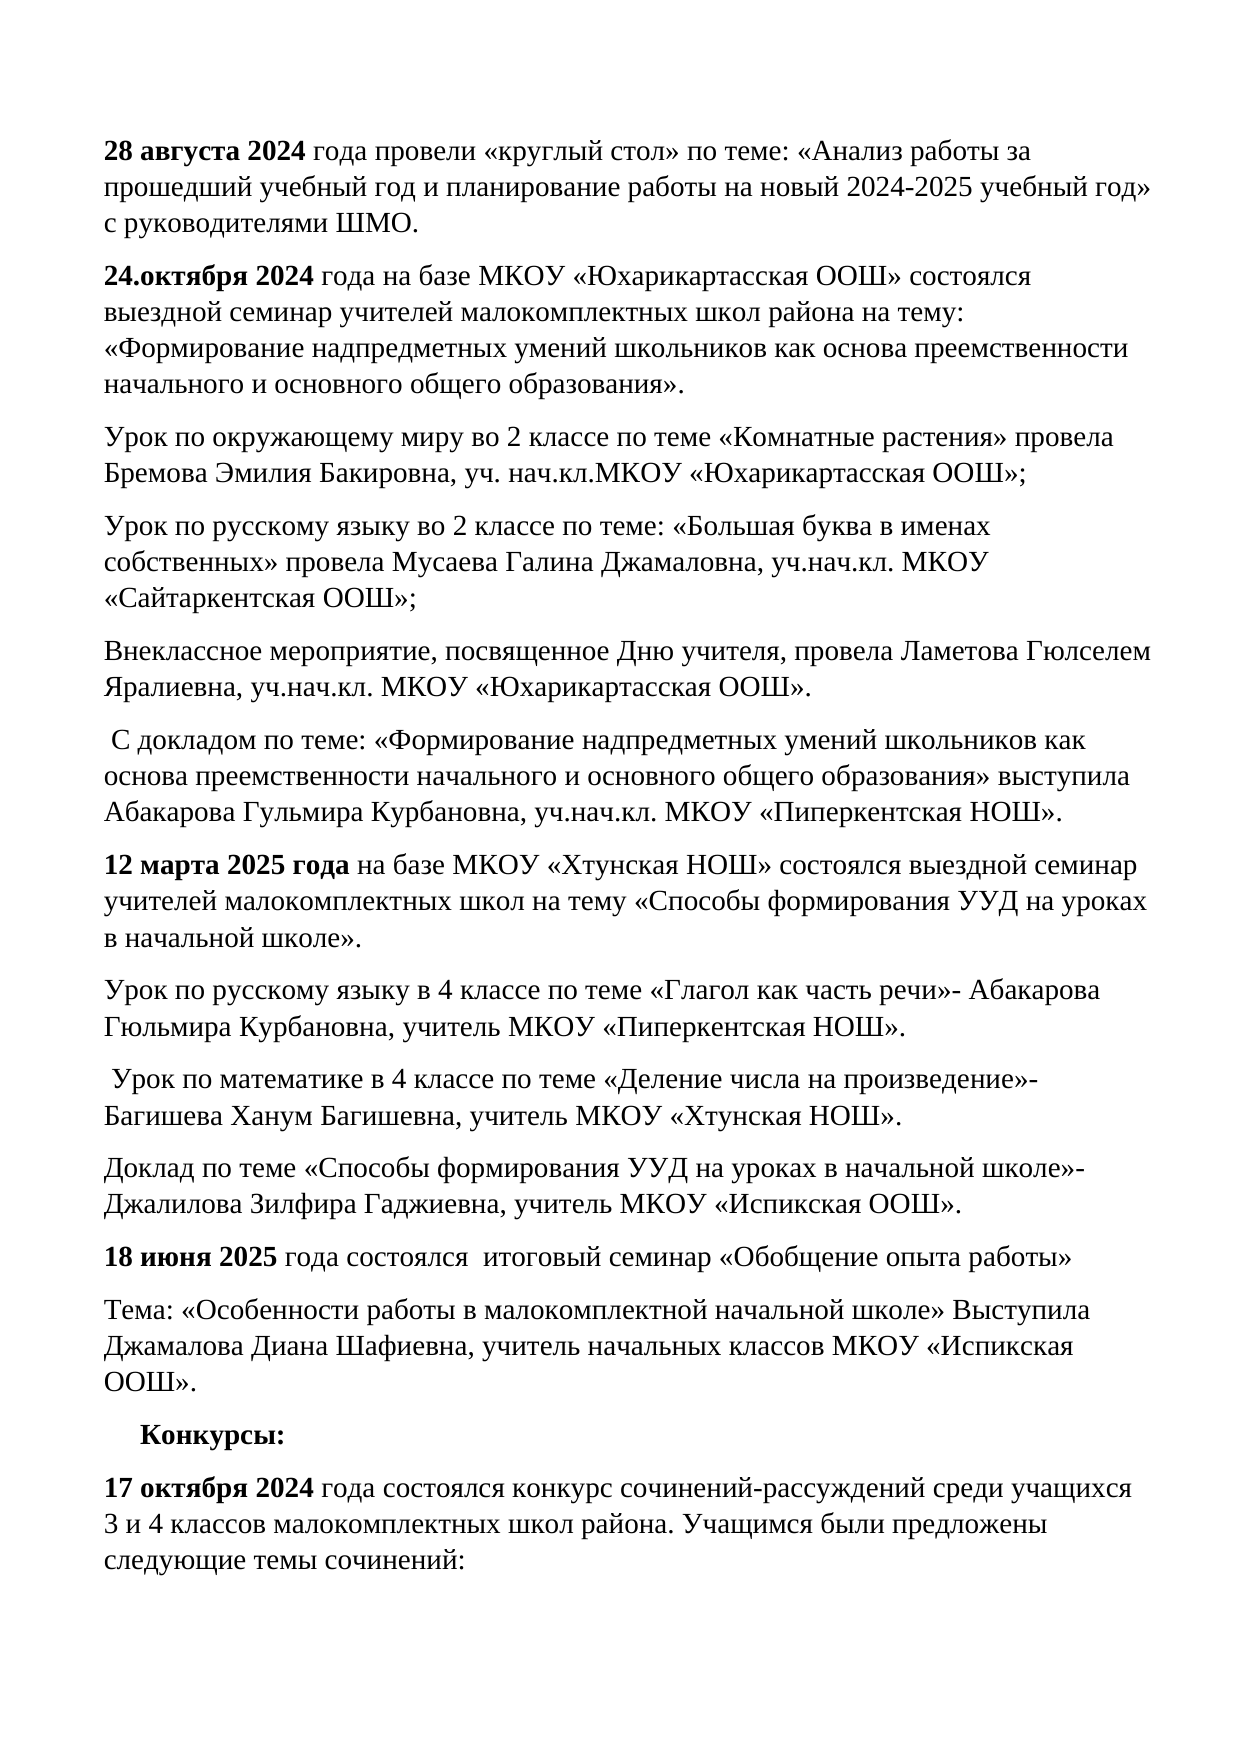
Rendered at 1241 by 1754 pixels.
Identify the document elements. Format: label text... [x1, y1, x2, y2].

text Урок по русскому языку в 4 классе по теме «Глагол как часть речи»- Абакарова Гюльмира Курбановна, учитель МКОУ «Пиперкентская НОШ». [103, 972, 1152, 1042]
text Урок по окружающему миру во 2 классе по теме «Комнатные растения» провела Бремова Эмилия Бакировна, уч. нач.кл.МКОУ «Юхарикартасская ООШ»; [103, 419, 1152, 489]
text Внеклассное мероприятие, посвященное Дню учителя, провела Ламетова Гюлселем Яралиевна, уч.нач.кл. МКОУ «Юхарикартасская ООШ». [103, 633, 1152, 703]
text 12 марта 2025 года на базе МКОУ «Хтунская НОШ» состоялся выездной семинар учителей малокомплектных школ на тему «Способы формирования УУД на уроках в начальной школе». [103, 847, 1152, 953]
text 17 октября 2024 года состоялся конкурс сочинений-рассуждений среди учащихся 3 и 4 классов малокомплектных школ района. Учащимся были предложены следующие темы сочинений: [103, 1470, 1152, 1576]
text Тема: «Особенности работы в малокомплектной начальной школе» Выступила Джамалова Диана Шафиевна, учитель начальных классов МКОУ «Испикская ООШ». [103, 1292, 1152, 1398]
text Урок по математике в 4 классе по теме «Деление числа на произведение»-Багишева Ханум Багишевна, учитель МКОУ «Хтунская НОШ». [103, 1061, 1152, 1131]
text Конкурсы: [103, 1417, 1152, 1451]
text Доклад по теме «Способы формирования УУД на уроках в начальной школе»- Джалилова Зилфира Гаджиевна, учитель МКОУ «Испикская ООШ». [103, 1150, 1152, 1220]
text 28 августа 2024 года провели «круглый стол» по теме: «Анализ работы за прошедший учебный год и планирование работы на новый 2024-2025 учебный год» с руководителями ШМО. [103, 133, 1152, 239]
text 18 июня 2025 года состоялся итоговый семинар «Обобщение опыта работы» [103, 1239, 1152, 1273]
text Урок по русскому языку во 2 классе по теме: «Большая буква в именах собственных» провела Мусаева Галина Джамаловна, уч.нач.кл. МКОУ «Сайтаркентская ООШ»; [103, 508, 1152, 614]
text С докладом по теме: «Формирование надпредметных умений школьников как основа преемственности начального и основного общего образования» выступила Абакарова Гульмира Курбановна, уч.нач.кл. МКОУ «Пиперкентская НОШ». [103, 722, 1152, 828]
text 24.октября 2024 года на базе МКОУ «Юхарикартасская ООШ» состоялся выездной семинар учителей малокомплектных школ района на тему: «Формирование надпредметных умений школьников как основа преемственности начального и основного общего образования». [103, 258, 1152, 400]
